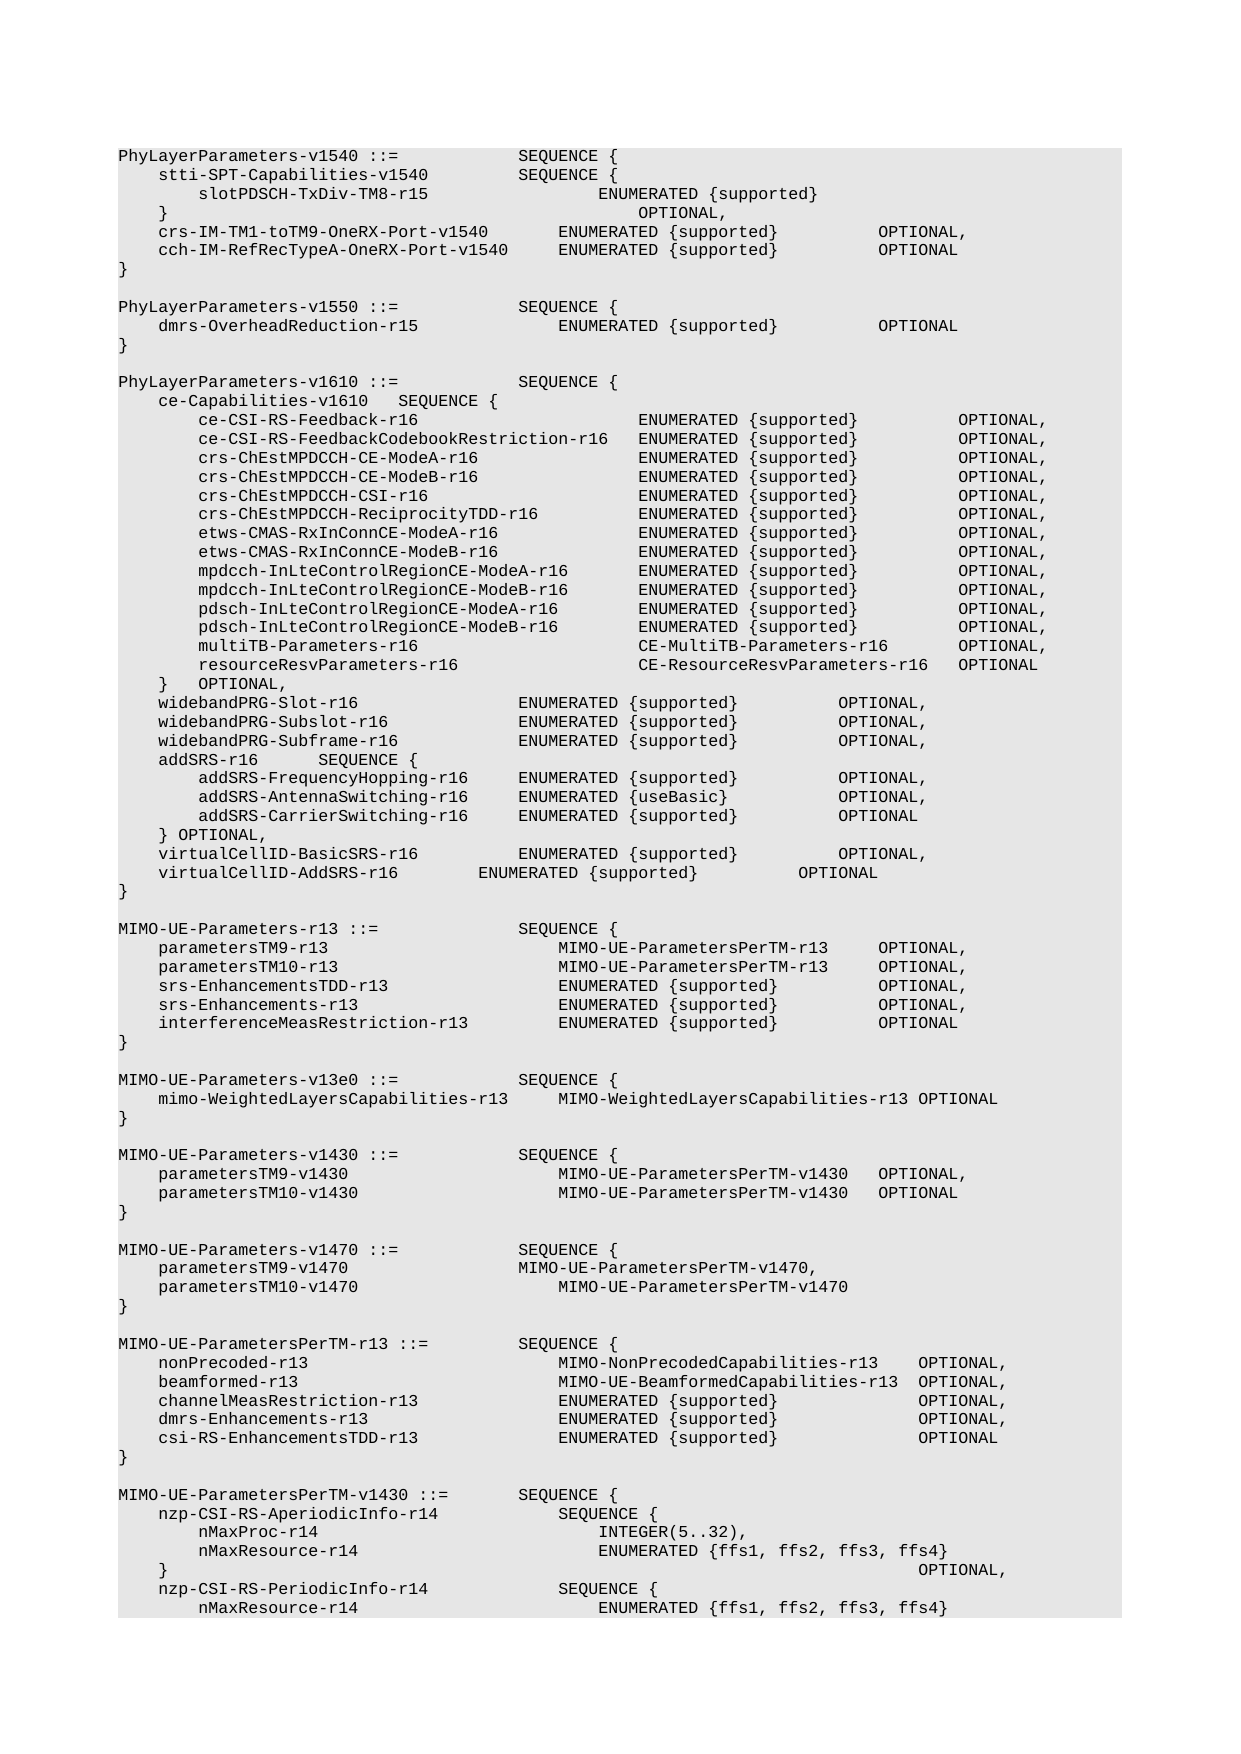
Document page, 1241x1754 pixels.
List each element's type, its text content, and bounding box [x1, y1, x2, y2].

text MIMO-UE-Parameters-r13 ::= SEQUENCE { [118, 921, 1122, 939]
text virtualCellID-AddSRS-r16 ENUMERATED {supported} OPTIONAL [118, 864, 1122, 883]
text ce-CSI-RS-FeedbackCodebookRestriction-r16 ENUMERATED {supported} OPTIONAL, [118, 431, 1122, 449]
text addSRS-FrequencyHopping-r16 ENUMERATED {supported} OPTIONAL, [118, 770, 1122, 789]
text widebandPRG-Subframe-r16 ENUMERATED {supported} OPTIONAL, [118, 732, 1122, 751]
text mpdcch-InLteControlRegionCE-ModeB-r16 ENUMERATED {supported} OPTIONAL, [118, 581, 1122, 600]
text dmrs-OverheadReduction-r15 ENUMERATED {supported} OPTIONAL [118, 317, 1122, 336]
text MIMO-UE-Parameters-v13e0 ::= SEQUENCE { [118, 1072, 1122, 1090]
text } [118, 261, 1122, 280]
text } [118, 1034, 1122, 1053]
text slotPDSCH-TxDiv-TM8-r15 ENUMERATED {supported} [118, 185, 1122, 204]
text MIMO-UE-ParametersPerTM-v1430 ::= SEQUENCE { [118, 1486, 1122, 1505]
text nzp-CSI-RS-PeriodicInfo-r14 SEQUENCE { [118, 1581, 1122, 1599]
text pdsch-InLteControlRegionCE-ModeA-r16 ENUMERATED {supported} OPTIONAL, [118, 600, 1122, 619]
text } [118, 1449, 1122, 1467]
text virtualCellID-BasicSRS-r16 ENUMERATED {supported} OPTIONAL, [118, 845, 1122, 864]
text pdsch-InLteControlRegionCE-ModeB-r16 ENUMERATED {supported} OPTIONAL, [118, 619, 1122, 638]
text PhyLayerParameters-v1550 ::= SEQUENCE { [118, 298, 1122, 317]
text dmrs-Enhancements-r13 ENUMERATED {supported} OPTIONAL, [118, 1411, 1122, 1430]
text MIMO-UE-Parameters-v1430 ::= SEQUENCE { [118, 1147, 1122, 1166]
text PhyLayerParameters-v1540 ::= SEQUENCE { [118, 148, 1122, 167]
text csi-RS-EnhancementsTDD-r13 ENUMERATED {supported} OPTIONAL [118, 1430, 1122, 1449]
text srs-Enhancements-r13 ENUMERATED {supported} OPTIONAL, [118, 996, 1122, 1015]
text interferenceMeasRestriction-r13 ENUMERATED {supported} OPTIONAL [118, 1015, 1122, 1034]
text crs-IM-TM1-toTM9-OneRX-Port-v1540 ENUMERATED {supported} OPTIONAL, [118, 223, 1122, 242]
text etws-CMAS-RxInConnCE-ModeA-r16 ENUMERATED {supported} OPTIONAL, [118, 525, 1122, 544]
text } OPTIONAL, [118, 1562, 1122, 1581]
text parametersTM10-v1470 MIMO-UE-ParametersPerTM-v1470 [118, 1279, 1122, 1298]
text nMaxResource-r14 ENUMERATED {ffs1, ffs2, ffs3, ffs4} [118, 1543, 1122, 1562]
text } OPTIONAL, [118, 826, 1122, 845]
text parametersTM10-r13 MIMO-UE-ParametersPerTM-r13 OPTIONAL, [118, 958, 1122, 977]
text addSRS-AntennaSwitching-r16 ENUMERATED {useBasic} OPTIONAL, [118, 789, 1122, 808]
text } OPTIONAL, [118, 204, 1122, 223]
text } OPTIONAL, [118, 676, 1122, 694]
text etws-CMAS-RxInConnCE-ModeB-r16 ENUMERATED {supported} OPTIONAL, [118, 544, 1122, 562]
text parametersTM9-r13 MIMO-UE-ParametersPerTM-r13 OPTIONAL, [118, 939, 1122, 958]
text crs-ChEstMPDCCH-CE-ModeB-r16 ENUMERATED {supported} OPTIONAL, [118, 468, 1122, 487]
text ce-CSI-RS-Feedback-r16 ENUMERATED {supported} OPTIONAL, [118, 412, 1122, 431]
text ce-Capabilities-v1610 SEQUENCE { [118, 393, 1122, 412]
text parametersTM10-v1430 MIMO-UE-ParametersPerTM-v1430 OPTIONAL [118, 1185, 1122, 1203]
text widebandPRG-Subslot-r16 ENUMERATED {supported} OPTIONAL, [118, 713, 1122, 732]
text beamformed-r13 MIMO-UE-BeamformedCapabilities-r13 OPTIONAL, [118, 1373, 1122, 1392]
text parametersTM9-v1470 MIMO-UE-ParametersPerTM-v1470, [118, 1260, 1122, 1279]
text stti-SPT-Capabilities-v1540 SEQUENCE { [118, 167, 1122, 185]
text crs-ChEstMPDCCH-CSI-r16 ENUMERATED {supported} OPTIONAL, [118, 487, 1122, 506]
text } [118, 883, 1122, 902]
text multiTB-Parameters-r16 CE-MultiTB-Parameters-r16 OPTIONAL, [118, 638, 1122, 657]
text mimo-WeightedLayersCapabilities-r13 MIMO-WeightedLayersCapabilities-r13 OPTIONAL [118, 1090, 1122, 1109]
text addSRS-CarrierSwitching-r16 ENUMERATED {supported} OPTIONAL [118, 808, 1122, 826]
text srs-EnhancementsTDD-r13 ENUMERATED {supported} OPTIONAL, [118, 977, 1122, 996]
text } [118, 1109, 1122, 1128]
text nzp-CSI-RS-AperiodicInfo-r14 SEQUENCE { [118, 1505, 1122, 1524]
text cch-IM-RefRecTypeA-OneRX-Port-v1540 ENUMERATED {supported} OPTIONAL [118, 242, 1122, 261]
text } [118, 1203, 1122, 1222]
text crs-ChEstMPDCCH-CE-ModeA-r16 ENUMERATED {supported} OPTIONAL, [118, 449, 1122, 468]
text crs-ChEstMPDCCH-ReciprocityTDD-r16 ENUMERATED {supported} OPTIONAL, [118, 506, 1122, 525]
text resourceResvParameters-r16 CE-ResourceResvParameters-r16 OPTIONAL [118, 657, 1122, 676]
text addSRS-r16 SEQUENCE { [118, 751, 1122, 770]
text channelMeasRestriction-r13 ENUMERATED {supported} OPTIONAL, [118, 1392, 1122, 1411]
text mpdcch-InLteControlRegionCE-ModeA-r16 ENUMERATED {supported} OPTIONAL, [118, 562, 1122, 581]
text MIMO-UE-ParametersPerTM-r13 ::= SEQUENCE { [118, 1336, 1122, 1354]
text parametersTM9-v1430 MIMO-UE-ParametersPerTM-v1430 OPTIONAL, [118, 1166, 1122, 1185]
text nMaxProc-r14 INTEGER(5..32), [118, 1524, 1122, 1543]
text nonPrecoded-r13 MIMO-NonPrecodedCapabilities-r13 OPTIONAL, [118, 1354, 1122, 1373]
text MIMO-UE-Parameters-v1470 ::= SEQUENCE { [118, 1241, 1122, 1260]
text nMaxResource-r14 ENUMERATED {ffs1, ffs2, ffs3, ffs4} [118, 1599, 1122, 1618]
text widebandPRG-Slot-r16 ENUMERATED {supported} OPTIONAL, [118, 694, 1122, 713]
text } [118, 336, 1122, 355]
text } [118, 1298, 1122, 1317]
text PhyLayerParameters-v1610 ::= SEQUENCE { [118, 374, 1122, 393]
